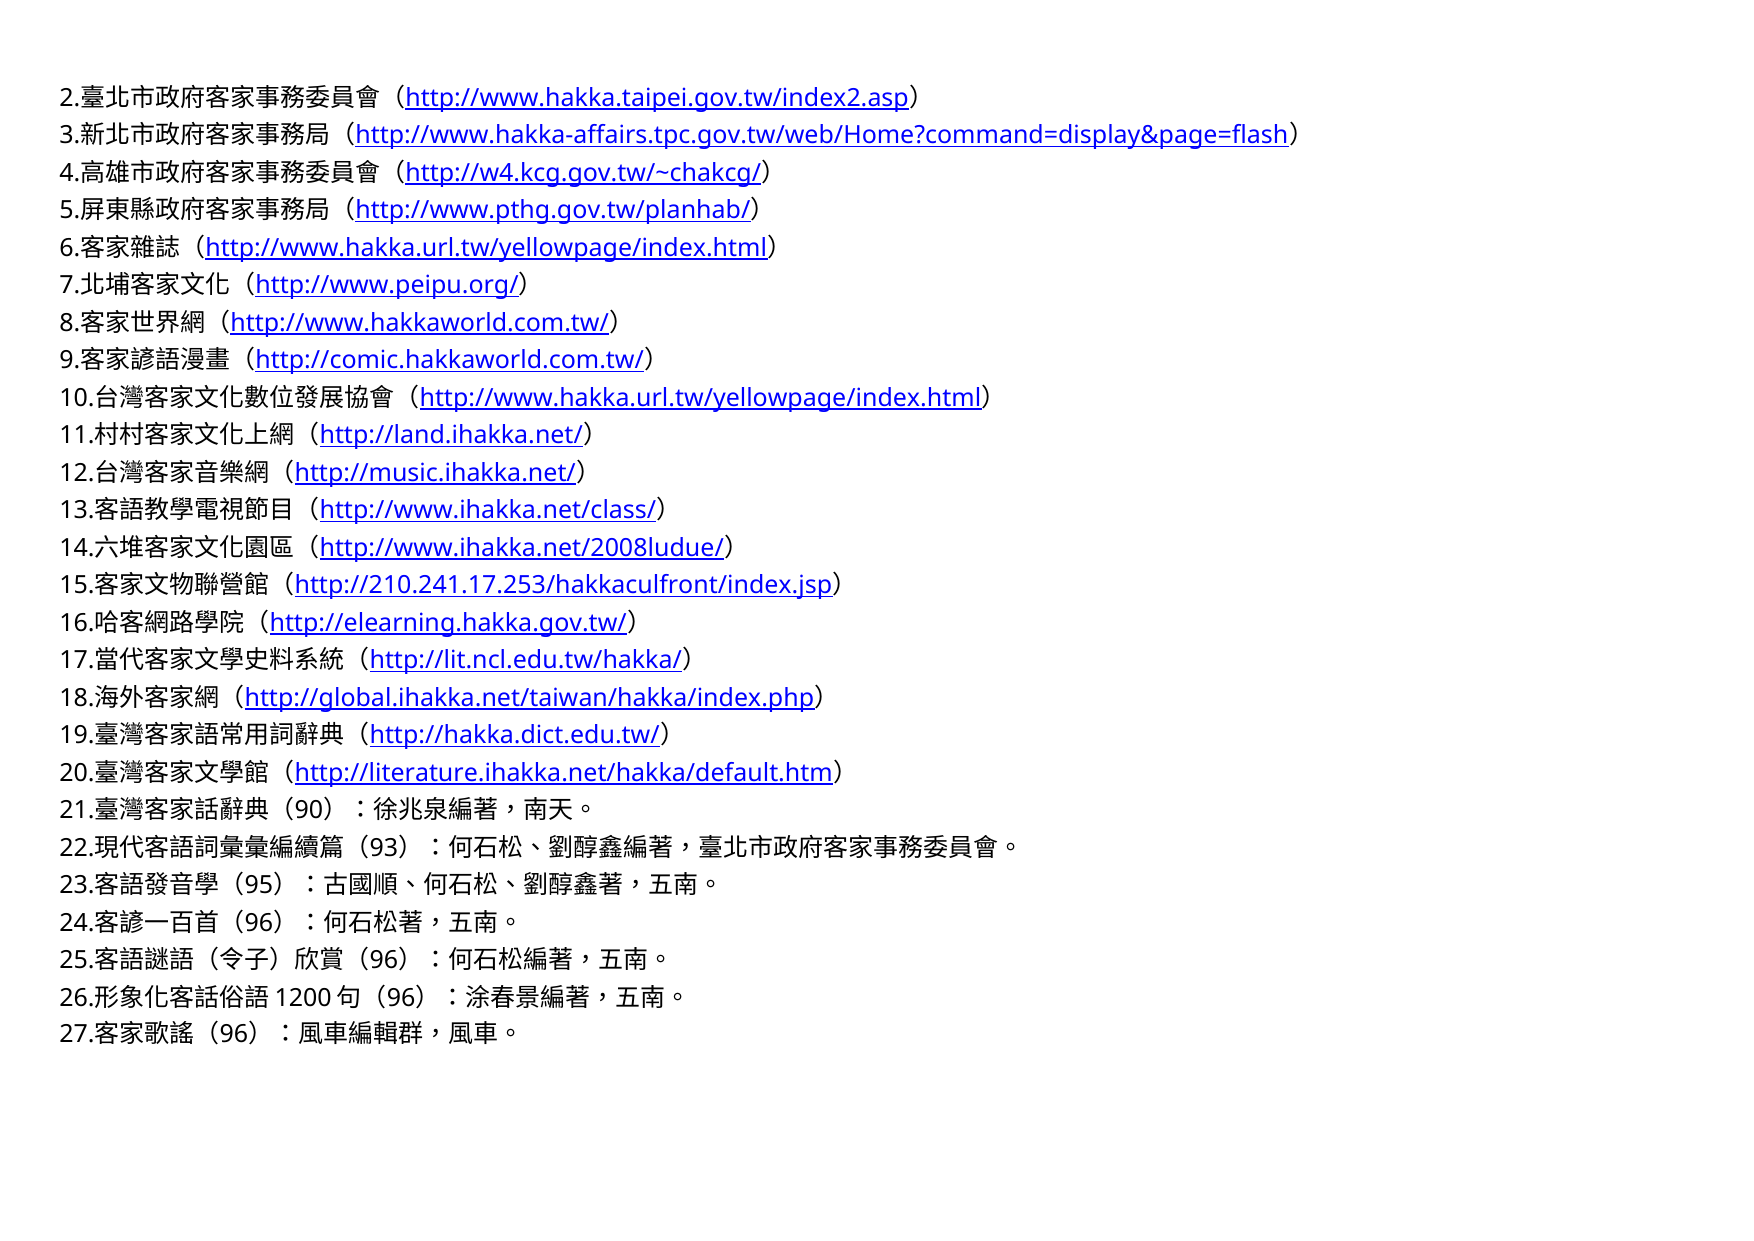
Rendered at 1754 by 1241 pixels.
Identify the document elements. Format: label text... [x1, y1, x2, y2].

text 24.客諺一百首（96）：何石松著，五南。 [59, 901, 1695, 939]
text 19.臺灣客家語常用詞辭典（http://hakka.dict.edu.tw/） [59, 714, 1695, 751]
text 21.臺灣客家話辭典（90）：徐兆泉編著，南天。 [59, 789, 1695, 826]
text 15.客家文物聯營館（http://210.241.17.253/hakkaculfront/index.jsp） [59, 564, 1695, 601]
text 27.客家歌謠（96）：風車編輯群，風車。 [59, 1014, 1695, 1050]
text 3.新北市政府客家事務局（http://www.hakka-affairs.tpc.gov.tw/web/Home?command=display&page=flash） [59, 114, 1695, 151]
text 4.高雄市政府客家事務委員會（http://w4.kcg.gov.tw/~chakcg/） [59, 151, 1695, 189]
text 12.台灣客家音樂網（http://music.ihakka.net/） [59, 451, 1695, 489]
text 11.村村客家文化上網（http://land.ihakka.net/） [59, 414, 1695, 451]
text 18.海外客家網（http://global.ihakka.net/taiwan/hakka/index.php） [59, 676, 1695, 714]
text 7.北埔客家文化（http://www.peipu.org/） [59, 264, 1695, 301]
text 20.臺灣客家文學館（http://literature.ihakka.net/hakka/default.htm） [59, 751, 1695, 789]
text 26.形象化客話俗語1200句（96）：涂春景編著，五南。 [59, 976, 1695, 1014]
text 5.屏東縣政府客家事務局（http://www.pthg.gov.tw/planhab/） [59, 189, 1695, 226]
text 2.臺北市政府客家事務委員會（http://www.hakka.taipei.gov.tw/index2.asp） [59, 76, 1695, 114]
text 22.現代客語詞彙彙編續篇（93）：何石松、劉醇鑫編著，臺北市政府客家事務委員會。 [59, 826, 1695, 864]
text 10.台灣客家文化數位發展協會（http://www.hakka.url.tw/yellowpage/index.html） [59, 376, 1695, 414]
text 14.六堆客家文化園區（http://www.ihakka.net/2008ludue/） [59, 526, 1695, 564]
text 13.客語教學電視節目（http://www.ihakka.net/class/） [59, 489, 1695, 526]
text 16.哈客網路學院（http://elearning.hakka.gov.tw/） [59, 601, 1695, 639]
text 17.當代客家文學史料系統（http://lit.ncl.edu.tw/hakka/） [59, 639, 1695, 676]
text 9.客家諺語漫畫（http://comic.hakkaworld.com.tw/） [59, 339, 1695, 376]
text 23.客語發音學（95）：古國順、何石松、劉醇鑫著，五南。 [59, 864, 1695, 901]
text 25.客語謎語（令子）欣賞（96）：何石松編著，五南。 [59, 939, 1695, 976]
text 6.客家雜誌（http://www.hakka.url.tw/yellowpage/index.html） [59, 226, 1695, 264]
text 8.客家世界網（http://www.hakkaworld.com.tw/） [59, 301, 1695, 339]
